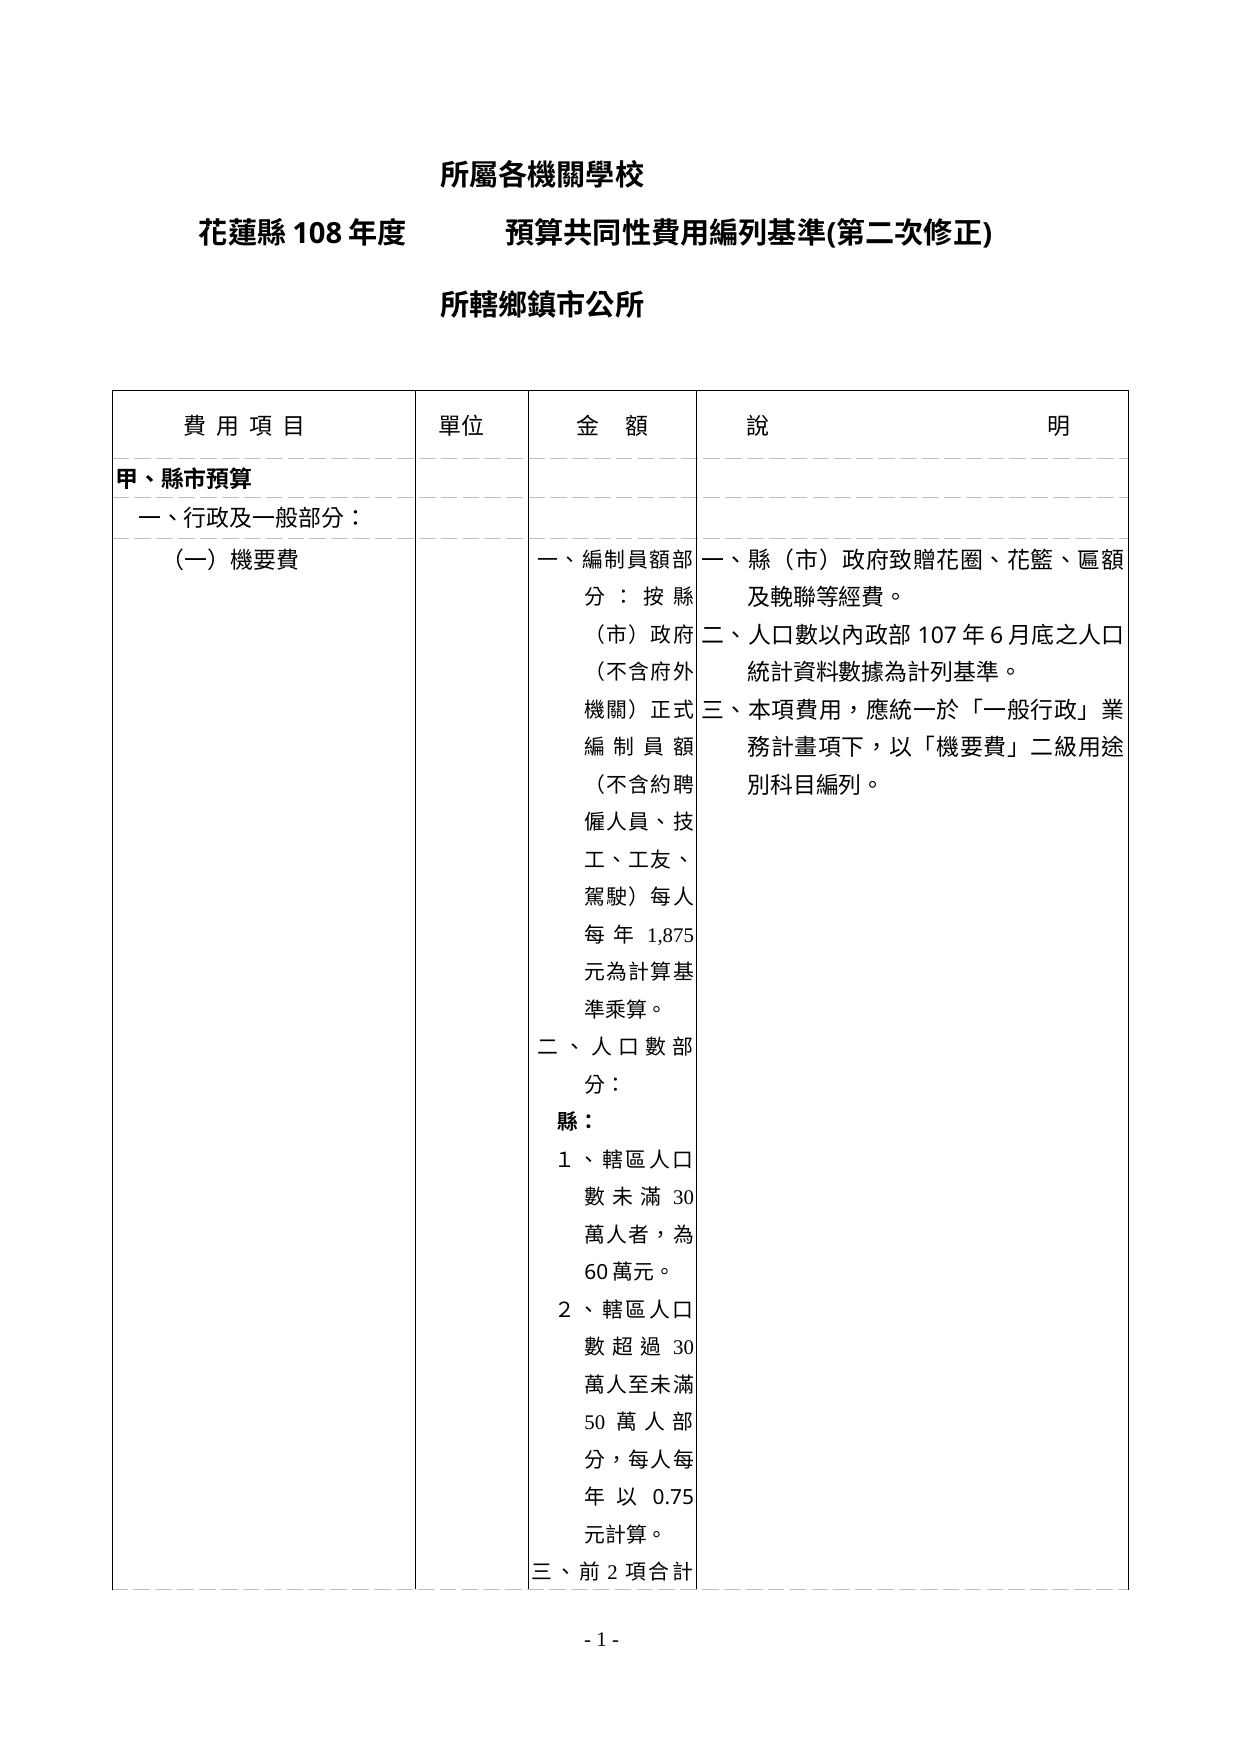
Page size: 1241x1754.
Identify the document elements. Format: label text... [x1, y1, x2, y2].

text 所屬各機關學校 [59, 135, 1181, 210]
table_cell [416, 538, 528, 1589]
text 花蓮縣108年度 預算共同性費用編列基準(第二次修正) [59, 210, 1181, 252]
text 所轄鄉鎮市公所 [59, 265, 1181, 340]
table_cell 一、行政及一般部分： [113, 497, 415, 538]
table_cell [697, 538, 1128, 1589]
table_header 單位 [416, 391, 528, 458]
table_header 費 用 項 目 [113, 391, 415, 458]
table_cell [529, 497, 696, 538]
table_cell （一）機要費 [113, 538, 415, 1589]
table_header 金 額 [529, 391, 696, 458]
table_cell [697, 458, 1128, 497]
table_cell [416, 497, 528, 538]
table_cell [697, 497, 1128, 538]
table_cell [529, 458, 696, 497]
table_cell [529, 538, 696, 1589]
table_header 說 明 [697, 391, 1128, 458]
table_cell [416, 458, 528, 497]
table_cell 甲、縣市預算 [113, 458, 415, 497]
